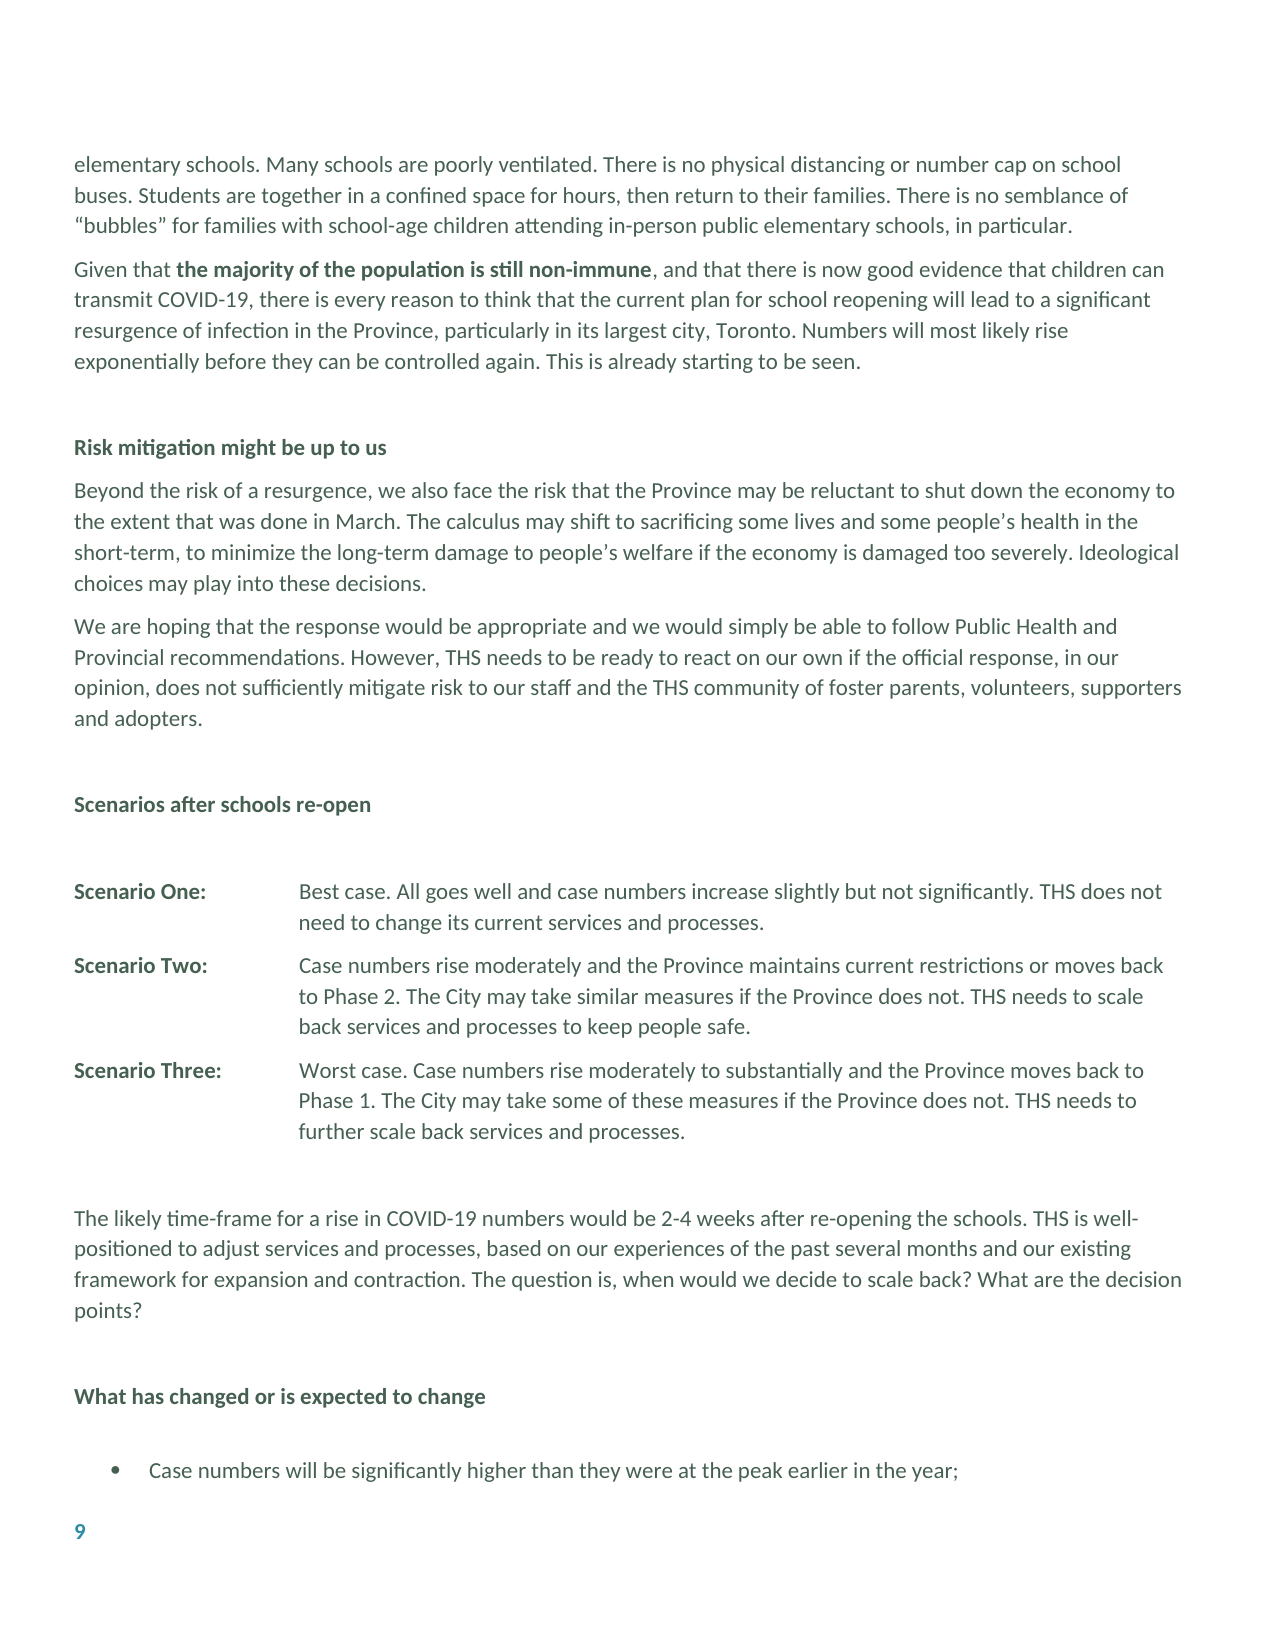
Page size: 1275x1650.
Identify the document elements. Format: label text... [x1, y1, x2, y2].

list Scenario One: Best case. All goes well and case numbers increase slightly but not significantly. THS does not need to change its current services and processes. [74, 877, 1186, 936]
list Beyond the risk of a resurgence, we also face the risk that the Province may be reluctant to shut down the economy to the extent that was done in March. The calculus may shift to sacrificing some lives and some people’s health in the short-term, to minimize the long-term damage to people’s welfare if the economy is damaged too severely. Ideological choices may play into these decisions. [74, 477, 1186, 597]
list Risk mitigation might be up to us [74, 433, 1186, 461]
list The likely time-frame for a rise in COVID-19 numbers would be 2-4 weeks after re-opening the schools. THS is well-positioned to adjust services and processes, based on our experiences of the past several months and our existing framework for expansion and contraction. The question is, when would we decide to scale back? What are the decision points? [74, 1204, 1186, 1324]
text What has changed or is expected to change [74, 1382, 1186, 1410]
list We are hoping that the response would be appropriate and we would simply be able to follow Public Health and Provincial recommendations. However, THS needs to be ready to react on our own if the official response, in our opinion, does not sufficiently mitigate risk to our staff and the THS community of foster parents, volunteers, supporters and adopters. [74, 612, 1186, 732]
list Scenario Three: Worst case. Case numbers rise moderately to substantially and the Province moves back to Phase 1. The City may take some of these measures if the Province does not. THS needs to further scale back services and processes. [74, 1056, 1186, 1145]
list Given that the majority of the population is still non-immune, and that there is now good evidence that children can transmit COVID-19, there is every reason to think that the current plan for school reopening will lead to a significant resurgence of infection in the Province, particularly in its largest city, Toronto. Numbers will most likely rise exponentially before they can be controlled again. This is already starting to be seen. [74, 255, 1186, 375]
list Case numbers will be significantly higher than they were at the peak earlier in the year; [111, 1456, 1186, 1484]
list Scenario Two: Case numbers rise moderately and the Province maintains current restrictions or moves back to Phase 2. The City may take similar measures if the Province does not. THS needs to scale back services and processes to keep people safe. [74, 951, 1186, 1041]
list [74, 150, 1186, 239]
list Scenarios after schools re-open [74, 791, 1186, 819]
